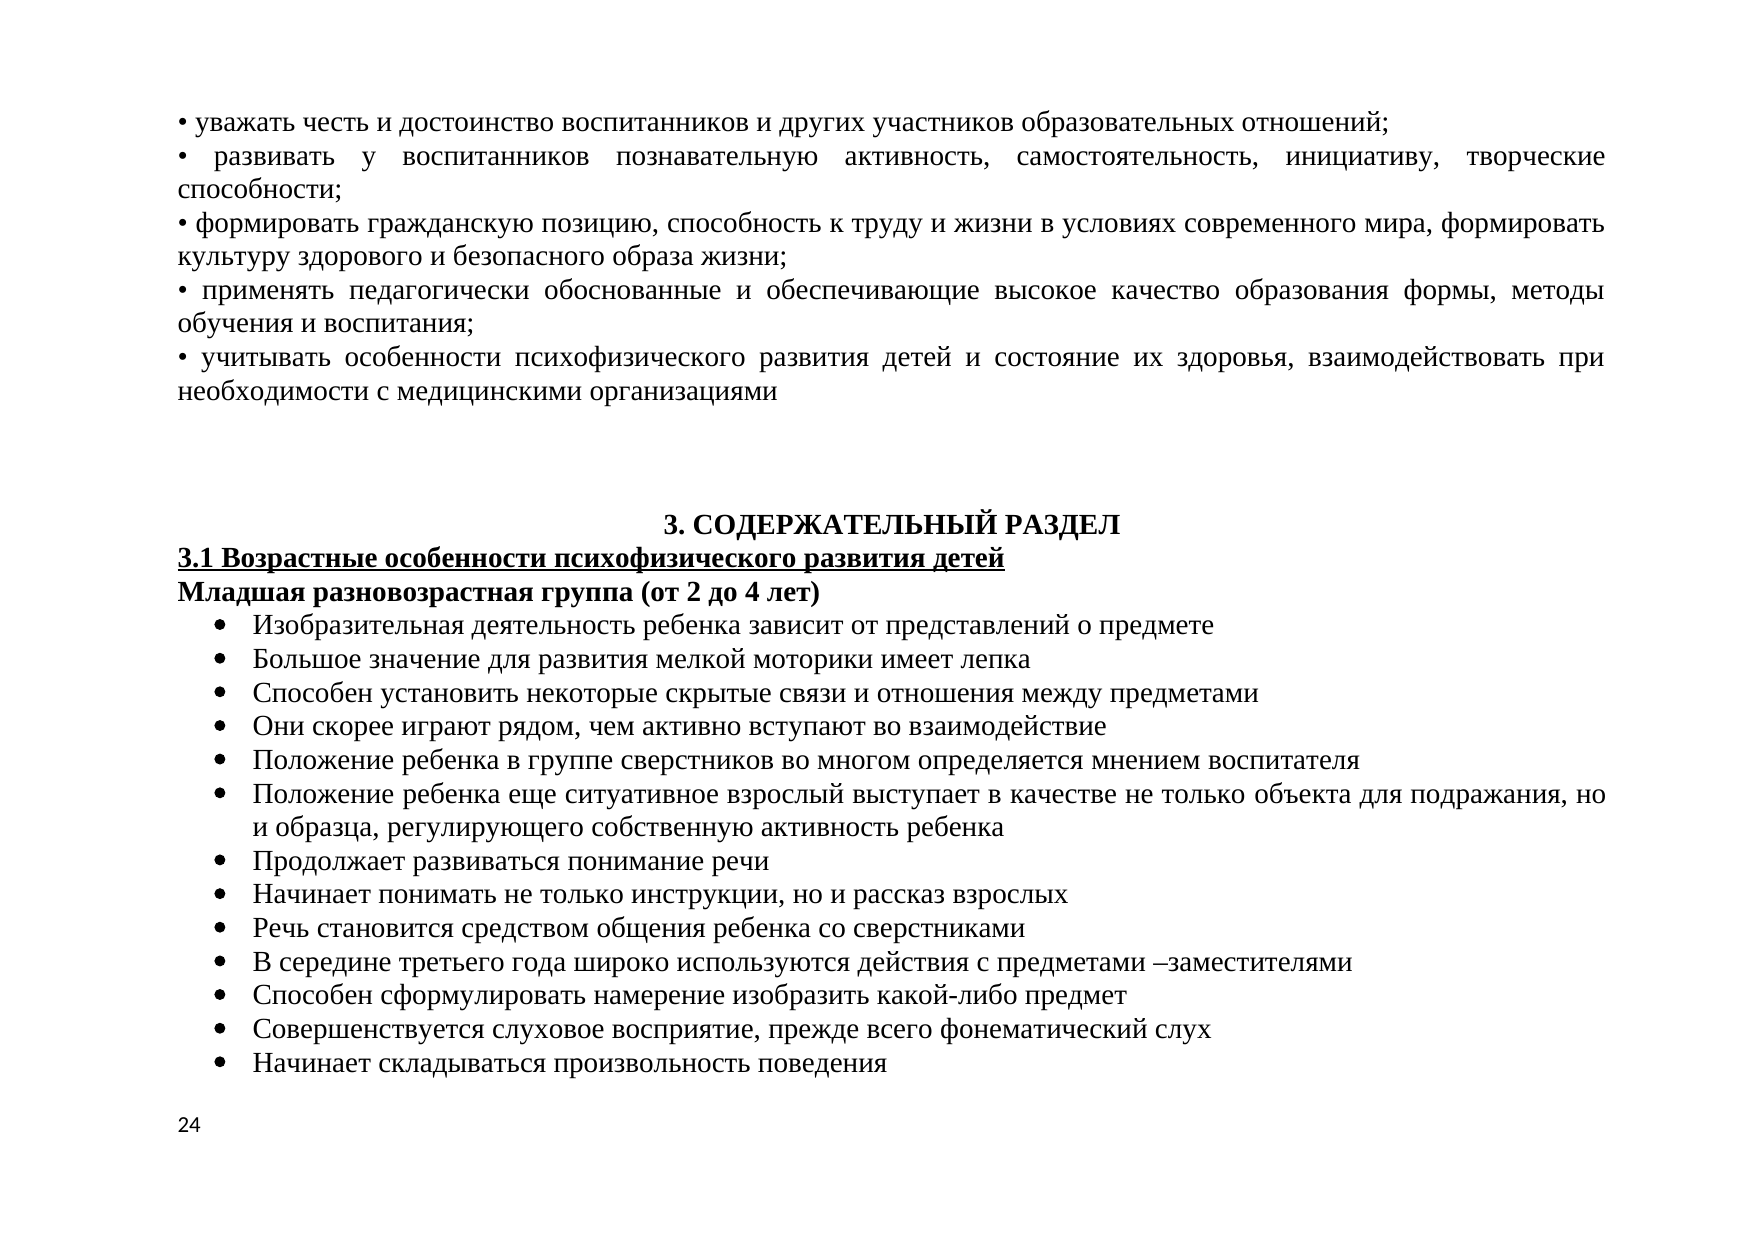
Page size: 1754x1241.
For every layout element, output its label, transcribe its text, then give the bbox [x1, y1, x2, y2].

text • применять педагогически обоснованные и обеспечивающие высокое качество образования формы, методы обучения и воспитания; [177, 272, 1606, 339]
text Младшая разновозрастная группа (от 2 до 4 лет) [177, 574, 1606, 607]
list Способен сформулировать намерение изобразить какой-либо предмет [215, 977, 1606, 1011]
text • учитывать особенности психофизического развития детей и состояние их здоровья, взаимодействовать при необходимости с медицинскими организациями [177, 339, 1606, 406]
list Способен установить некоторые скрытые связи и отношения между предметами [215, 675, 1606, 708]
list Изобразительная деятельность ребенка зависит от представлений о предмете [215, 607, 1606, 641]
list Совершенствуется слуховое восприятие, прежде всего фонематический слух [215, 1011, 1606, 1045]
list Продолжает развиваться понимание речи [215, 843, 1606, 877]
text • формировать гражданскую позицию, способность к труду и жизни в условиях современного мира, формировать культуру здорового и безопасного образа жизни; [177, 205, 1606, 272]
text • уважать честь и достоинство воспитанников и других участников образовательных отношений; [177, 104, 1606, 138]
text 3. СОДЕРЖАТЕЛЬНЫЙ РАЗДЕЛ [177, 507, 1606, 540]
text 3.1 Возрастные особенности психофизического развития детей [177, 540, 1606, 574]
list Положение ребенка в группе сверстников во многом определяется мнением воспитателя [215, 742, 1606, 776]
list Речь становится средством общения ребенка со сверстниками [215, 910, 1606, 944]
list Большое значение для развития мелкой моторики имеет лепка [215, 641, 1606, 675]
list Начинает складываться произвольность поведения [215, 1045, 1606, 1078]
list Начинает понимать не только инструкции, но и рассказ взрослых [215, 877, 1606, 910]
text • развивать у воспитанников познавательную активность, самостоятельность, инициативу, творческие способности; [177, 138, 1606, 205]
list Они скорее играют рядом, чем активно вступают во взаимодействие [215, 708, 1606, 742]
list В середине третьего года широко используются действия с предметами –заместителями [215, 944, 1606, 977]
list Положение ребенка еще ситуативное взрослый выступает в качестве не только объекта для подражания, но и образца, регулирующего собственную активность ребенка [215, 776, 1606, 843]
